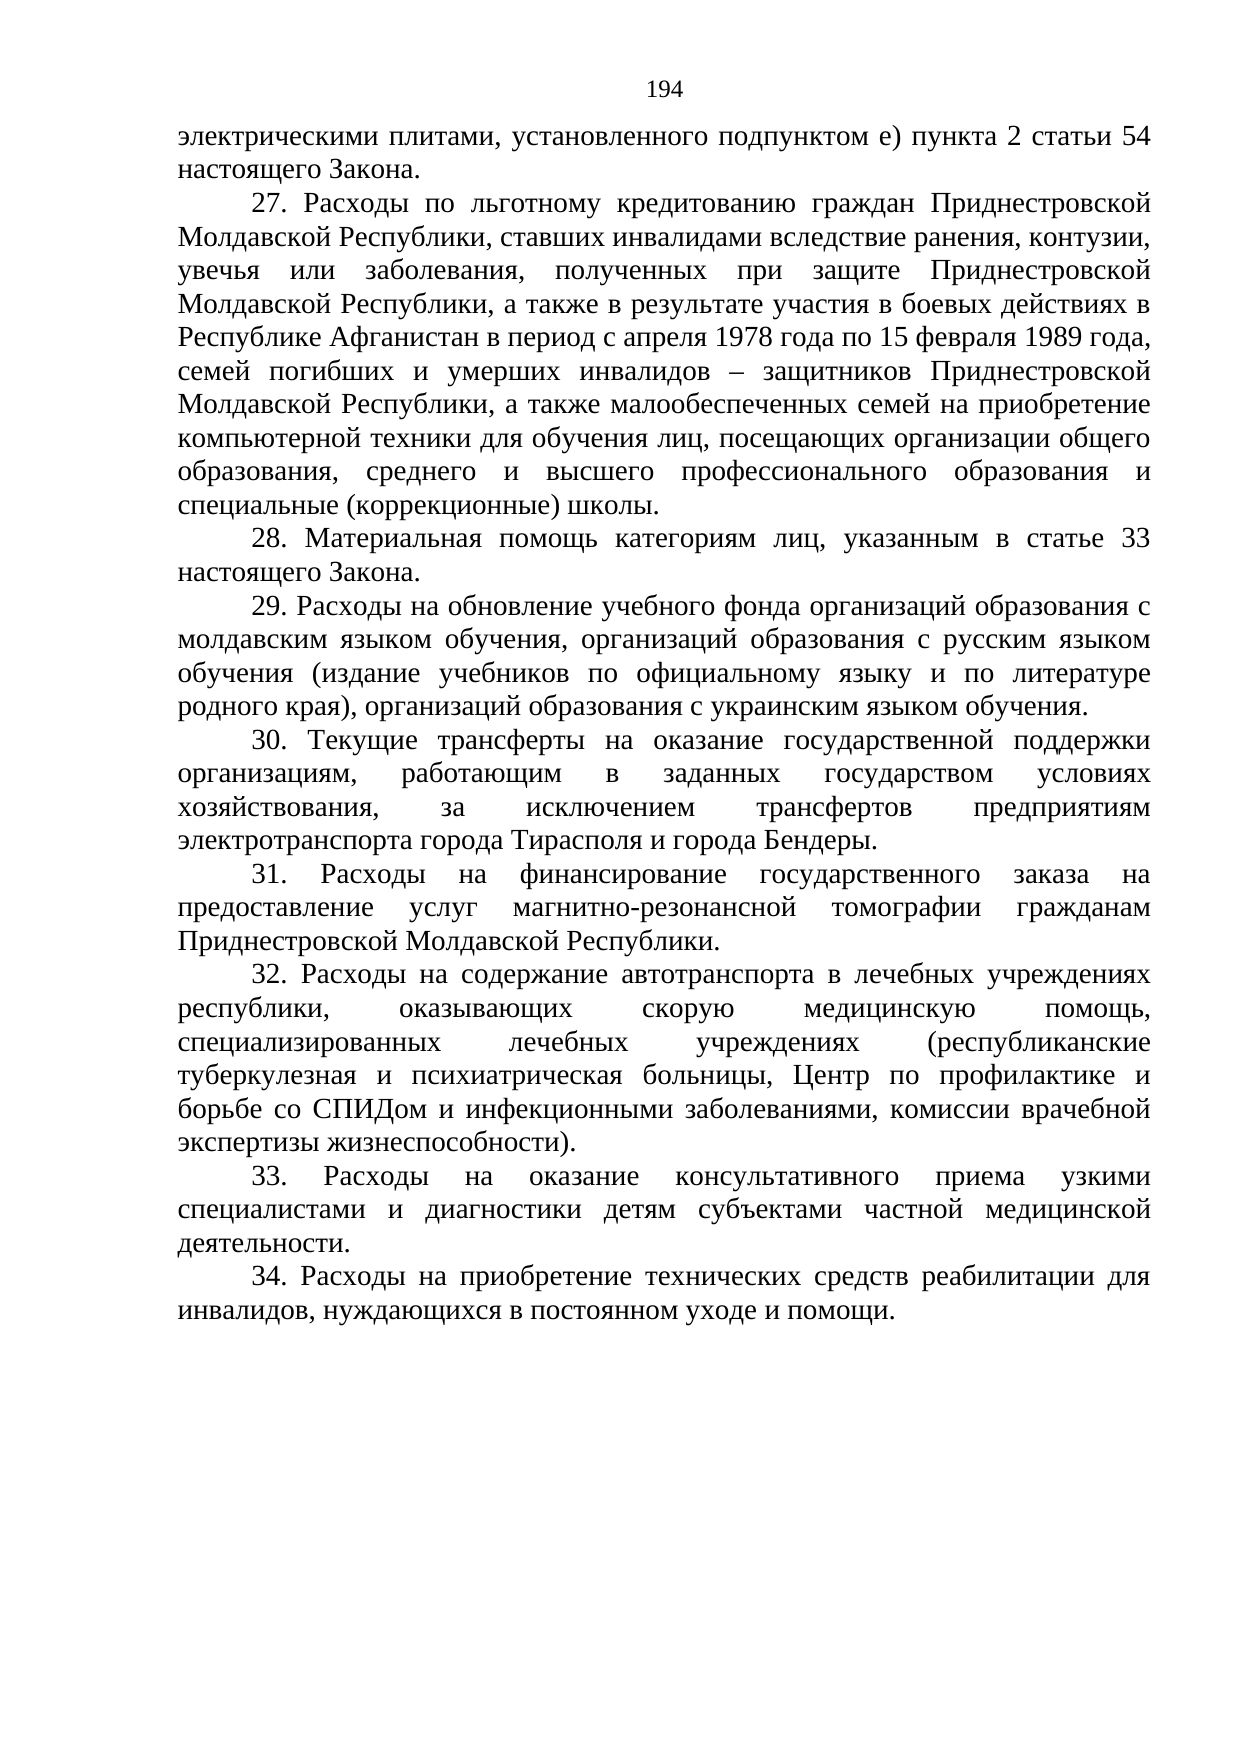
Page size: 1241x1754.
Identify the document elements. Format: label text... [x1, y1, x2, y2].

text 31. Расходы на финансирование государственного заказа на предоставление услуг магнитно-резонансной томографии гражданам Приднестровской Молдавской Республики. [177, 856, 1152, 957]
text 27. Расходы по льготному кредитованию граждан Приднестровской Молдавской Республики, ставших инвалидами вследствие ранения, контузии, увечья или заболевания, полученных при защите Приднестровской Молдавской Республики, а также в результате участия в боевых действиях в Республике Афганистан в период с апреля 1978 года по 15 февраля 1989 года, семей погибших и умерших инвалидов – защитников Приднестровской Молдавской Республики, а также малообеспеченных семей на приобретение компьютерной техники для обучения лиц, посещающих организации общего образования, среднего и высшего профессионального образования и специальные (коррекционные) школы. [177, 185, 1152, 521]
text 30. Текущие трансферты на оказание государственной поддержки организациям, работающим в заданных государством условиях хозяйствования, за исключением трансфертов предприятиям электротранспорта города Тирасполя и города Бендеры. [177, 722, 1152, 856]
text 29. Расходы на обновление учебного фонда организаций образования с молдавским языком обучения, организаций образования с русским языком обучения (издание учебников по официальному языку и по литературе родного края), организаций образования с украинским языком обучения. [177, 588, 1152, 722]
text 28. Материальная помощь категориям лиц, указанным в статье 33 настоящего Закона. [177, 521, 1152, 588]
text 34. Расходы на приобретение технических средств реабилитации для инвалидов, нуждающихся в постоянном уходе и помощи. [177, 1258, 1152, 1326]
text 32. Расходы на содержание автотранспорта в лечебных учреждениях республики, оказывающих скорую медицинскую помощь, специализированных лечебных учреждениях (республиканские туберкулезная и психиатрическая больницы, Центр по профилактике и борьбе со СПИДом и инфекционными заболеваниями, комиссии врачебной экспертизы жизнеспособности). [177, 957, 1152, 1158]
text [177, 118, 1152, 185]
text 33. Расходы на оказание консультативного приема узкими специалистами и диагностики детям субъектами частной медицинской деятельности. [177, 1158, 1152, 1258]
